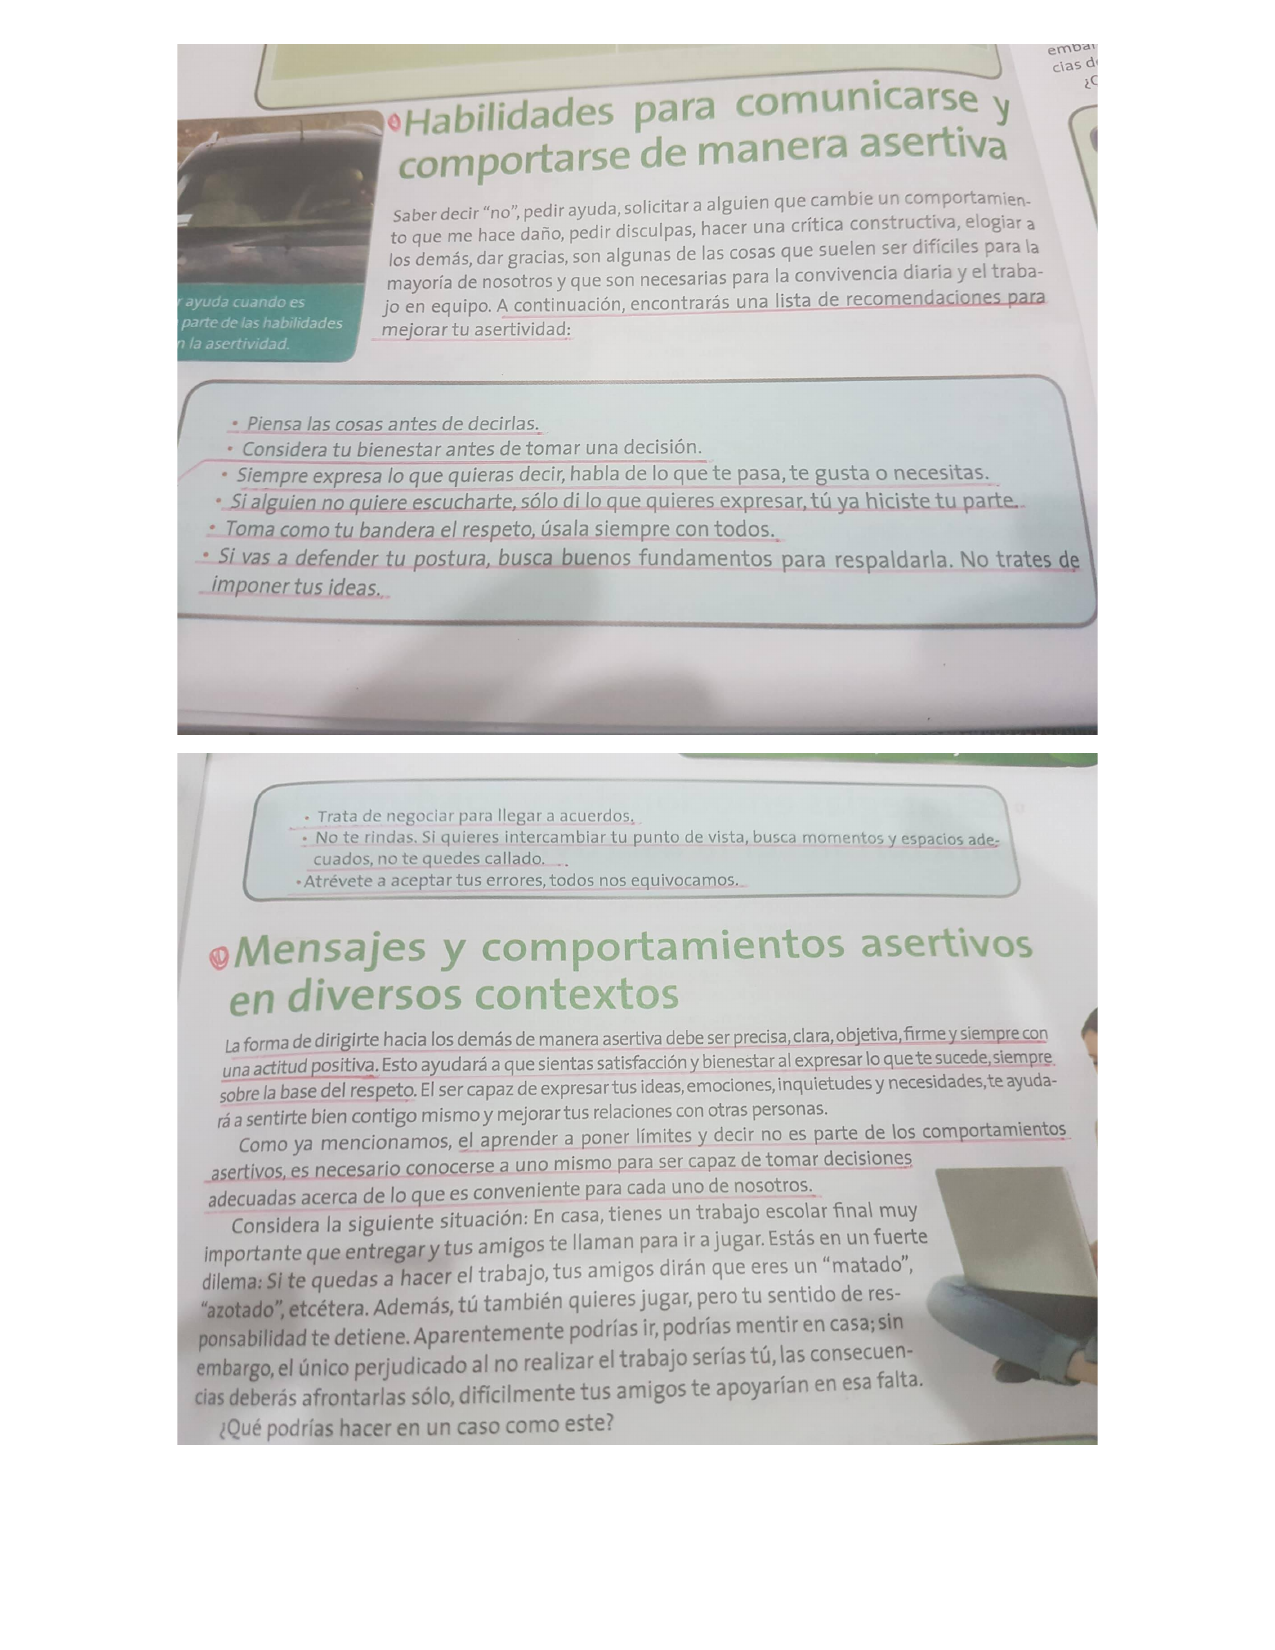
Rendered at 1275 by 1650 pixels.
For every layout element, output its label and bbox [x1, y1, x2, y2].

picture [177, 753, 1098, 1445]
picture [177, 44, 1098, 735]
